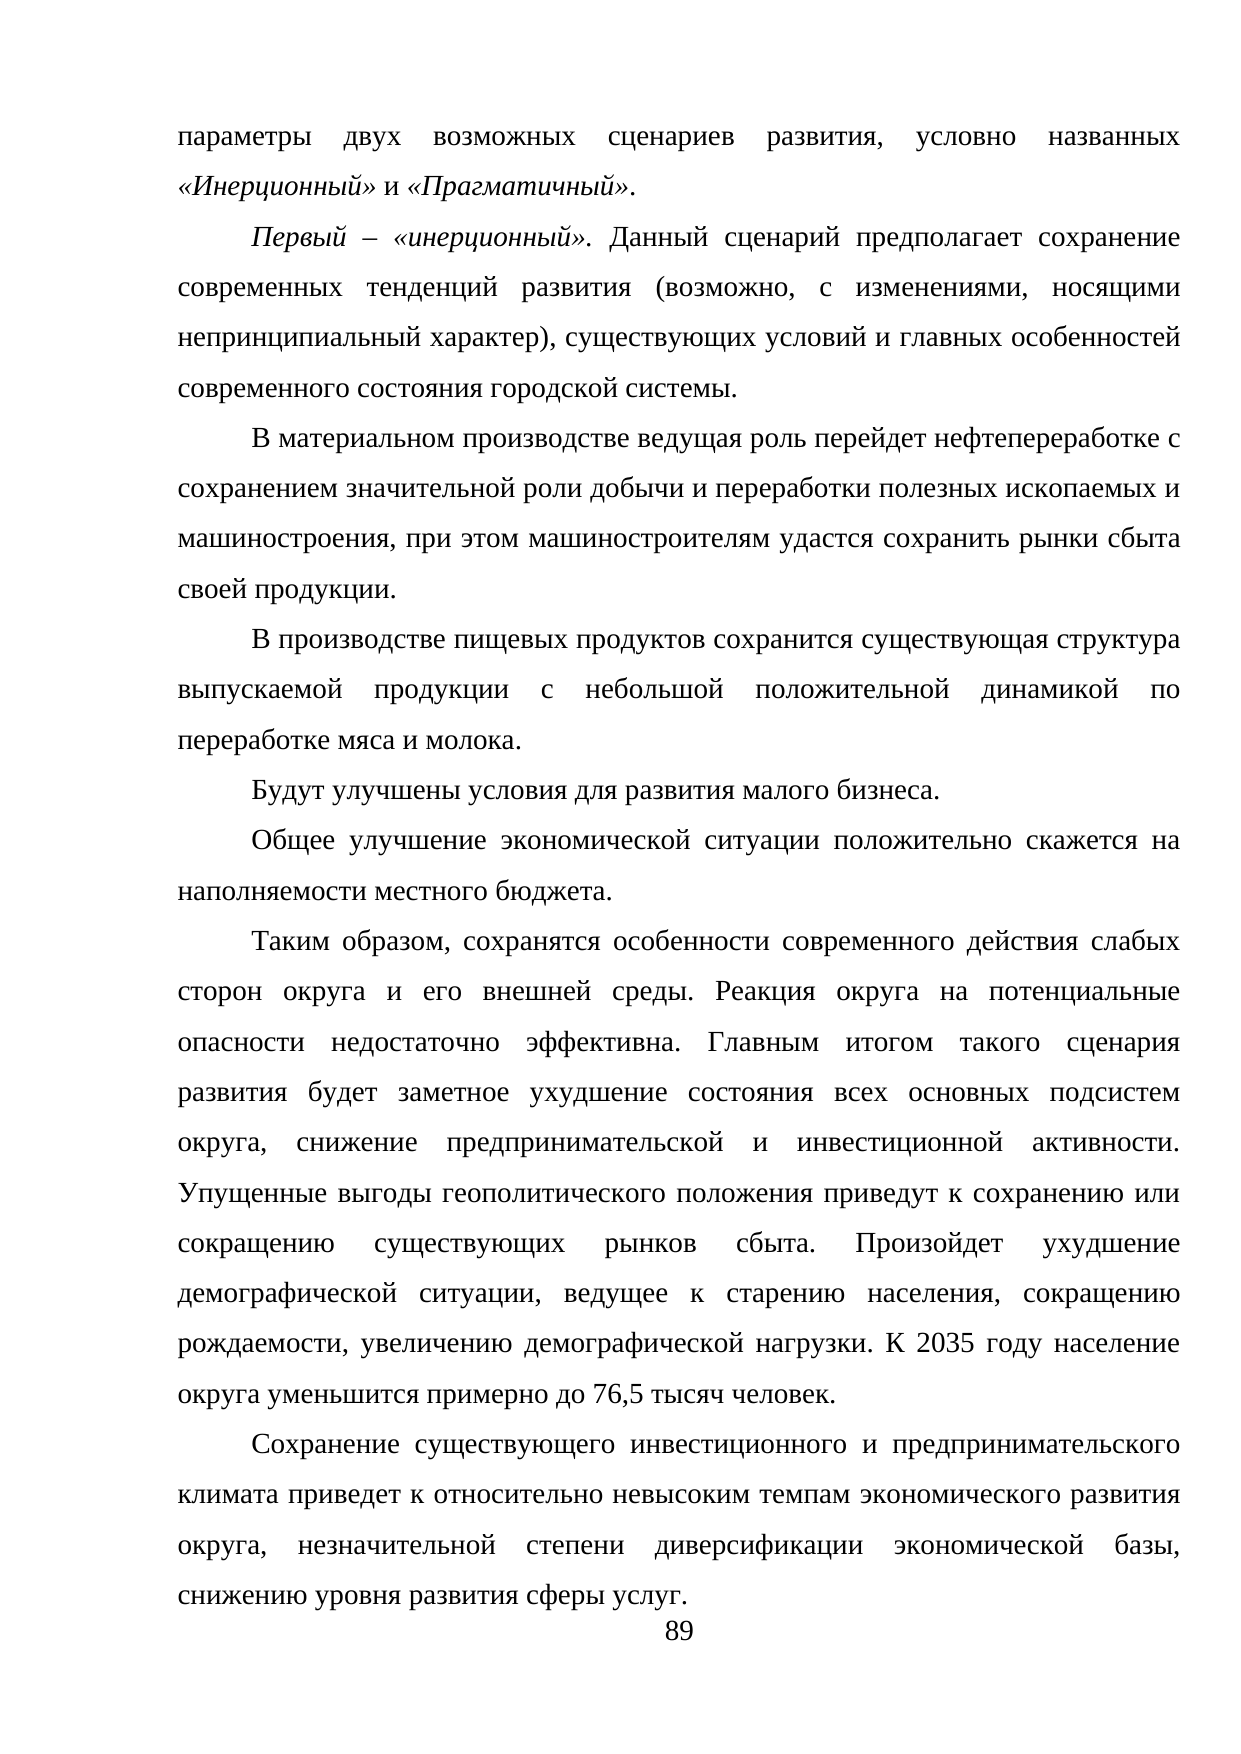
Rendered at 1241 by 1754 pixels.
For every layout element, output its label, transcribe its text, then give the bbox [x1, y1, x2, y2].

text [177, 118, 1181, 202]
text Общее улучшение экономической ситуации положительно скажется на наполняемости местного бюджета. [177, 822, 1181, 906]
text Сохранение существующего инвестиционного и предпринимательского климата приведет к относительно невысоким темпам экономического развития округа, незначительной степени диверсификации экономической базы, снижению уровня развития сферы услуг. [177, 1426, 1181, 1611]
text В материальном производстве ведущая роль перейдет нефтепереработке с сохранением значительной роли добычи и переработки полезных ископаемых и машиностроения, при этом машиностроителям удастся сохранить рынки сбыта своей продукции. [177, 420, 1181, 604]
text Таким образом, сохранятся особенности современного действия слабых сторон округа и его внешней среды. Реакция округа на потенциальные опасности недостаточно эффективна. Главным итогом такого сценария развития будет заметное ухудшение состояния всех основных подсистем округа, снижение предпринимательской и инвестиционной активности. Упущенные выгоды геополитического положения приведут к сохранению или сокращению существующих рынков сбыта. Произойдет ухудшение демографической ситуации, ведущее к старению населения, сокращению рождаемости, увеличению демографической нагрузки. К 2035 году население округа уменьшится примерно до 76,5 тысяч человек. [177, 923, 1181, 1409]
text В производстве пищевых продуктов сохранится существующая структура выпускаемой продукции с небольшой положительной динамикой по переработке мяса и молока. [177, 621, 1181, 755]
text Первый – «инерционный». Данный сценарий предполагает сохранение современных тенденций развития (возможно, с изменениями, носящими непринципиальный характер), существующих условий и главных особенностей современного состояния городской системы. [177, 219, 1181, 403]
text Будут улучшены условия для развития малого бизнеса. [177, 772, 1181, 806]
